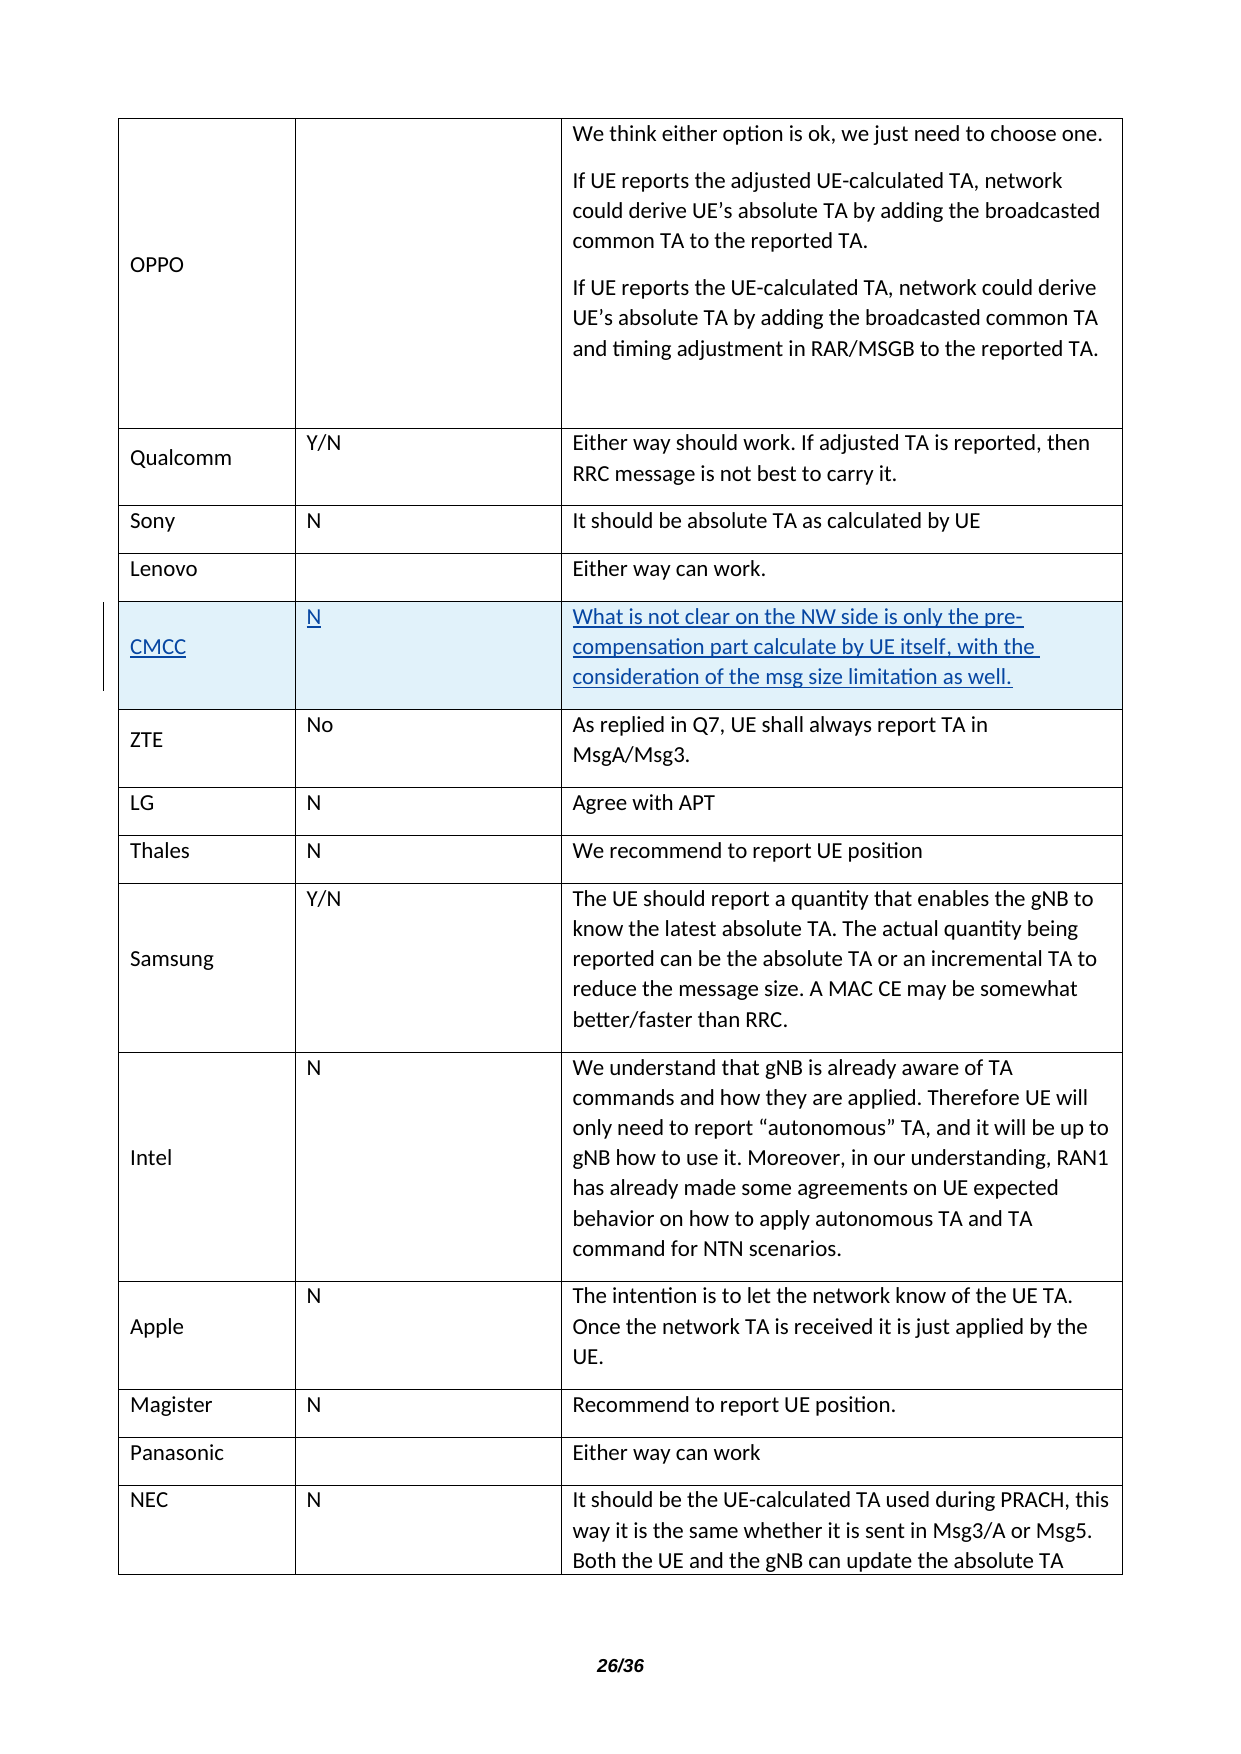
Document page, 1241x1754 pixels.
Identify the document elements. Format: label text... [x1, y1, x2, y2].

table_cell N [296, 1486, 561, 1574]
table_cell OPPO [119, 119, 295, 427]
table_cell As replied in Q7, UE shall always report TA in MsgA/Msg3. [562, 710, 1122, 787]
table_cell We think either option is ok, we just need to choose one. If UE reports the adjusted UE-calculated TA, network could derive UE’s absolute TA by adding the broadcasted common TA to the reported TA. If UE reports the UE-calculated TA, network could derive UE’s absolute TA by adding the broadcasted common TA and timing adjustment in RAR/MSGB to the reported TA. [562, 119, 1122, 427]
table_cell LG [119, 788, 295, 835]
table_cell The intention is to let the network know of the UE TA. Once the network TA is received it is just applied by the UE. [562, 1282, 1122, 1389]
table_cell Agree with APT [562, 788, 1122, 835]
table_cell Panasonic [119, 1438, 295, 1484]
table_cell ZTE [119, 710, 295, 787]
table_cell N [296, 836, 561, 883]
table_cell Samsung [119, 884, 295, 1052]
table_cell No [296, 710, 561, 787]
table_cell [296, 119, 561, 427]
table_cell Either way can work [562, 1438, 1122, 1484]
table_cell We recommend to report UE position [562, 836, 1122, 883]
table_cell Either way can work. [562, 554, 1122, 601]
table_cell The UE should report a quantity that enables the gNB to know the latest absolute TA. The actual quantity being reported can be the absolute TA or an incremental TA to reduce the message size. A MAC CE may be somewhat better/faster than RRC. [562, 884, 1122, 1052]
table_cell Apple [119, 1282, 295, 1389]
table_cell It should be absolute TA as calculated by UE [562, 506, 1122, 553]
table_cell Y/N [296, 429, 561, 505]
table_cell Lenovo [119, 554, 295, 601]
table_cell Recommend to report UE position. [562, 1390, 1122, 1437]
table_cell N [296, 506, 561, 553]
table_cell We understand that gNB is already aware of TA commands and how they are applied. Therefore UE will only need to report “autonomous” TA, and it will be up to gNB how to use it. Moreover, in our understanding, RAN1 has already made some agreements on UE expected behavior on how to apply autonomous TA and TA command for NTN scenarios. [562, 1053, 1122, 1281]
table_cell [296, 1438, 561, 1484]
table_cell Magister [119, 1390, 295, 1437]
table_cell NEC [119, 1486, 295, 1574]
table_cell N [296, 1390, 561, 1437]
table_cell Sony [119, 506, 295, 553]
table_cell Qualcomm [119, 429, 295, 505]
table_cell N [296, 1053, 561, 1281]
table_cell [296, 554, 561, 601]
table_cell Thales [119, 836, 295, 883]
table_cell Either way should work. If adjusted TA is reported, then RRC message is not best to carry it. [562, 429, 1122, 505]
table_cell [562, 1486, 1122, 1574]
table_cell Intel [119, 1053, 295, 1281]
table_cell Y/N [296, 884, 561, 1052]
table_cell N [296, 788, 561, 835]
table_cell N [296, 1282, 561, 1389]
